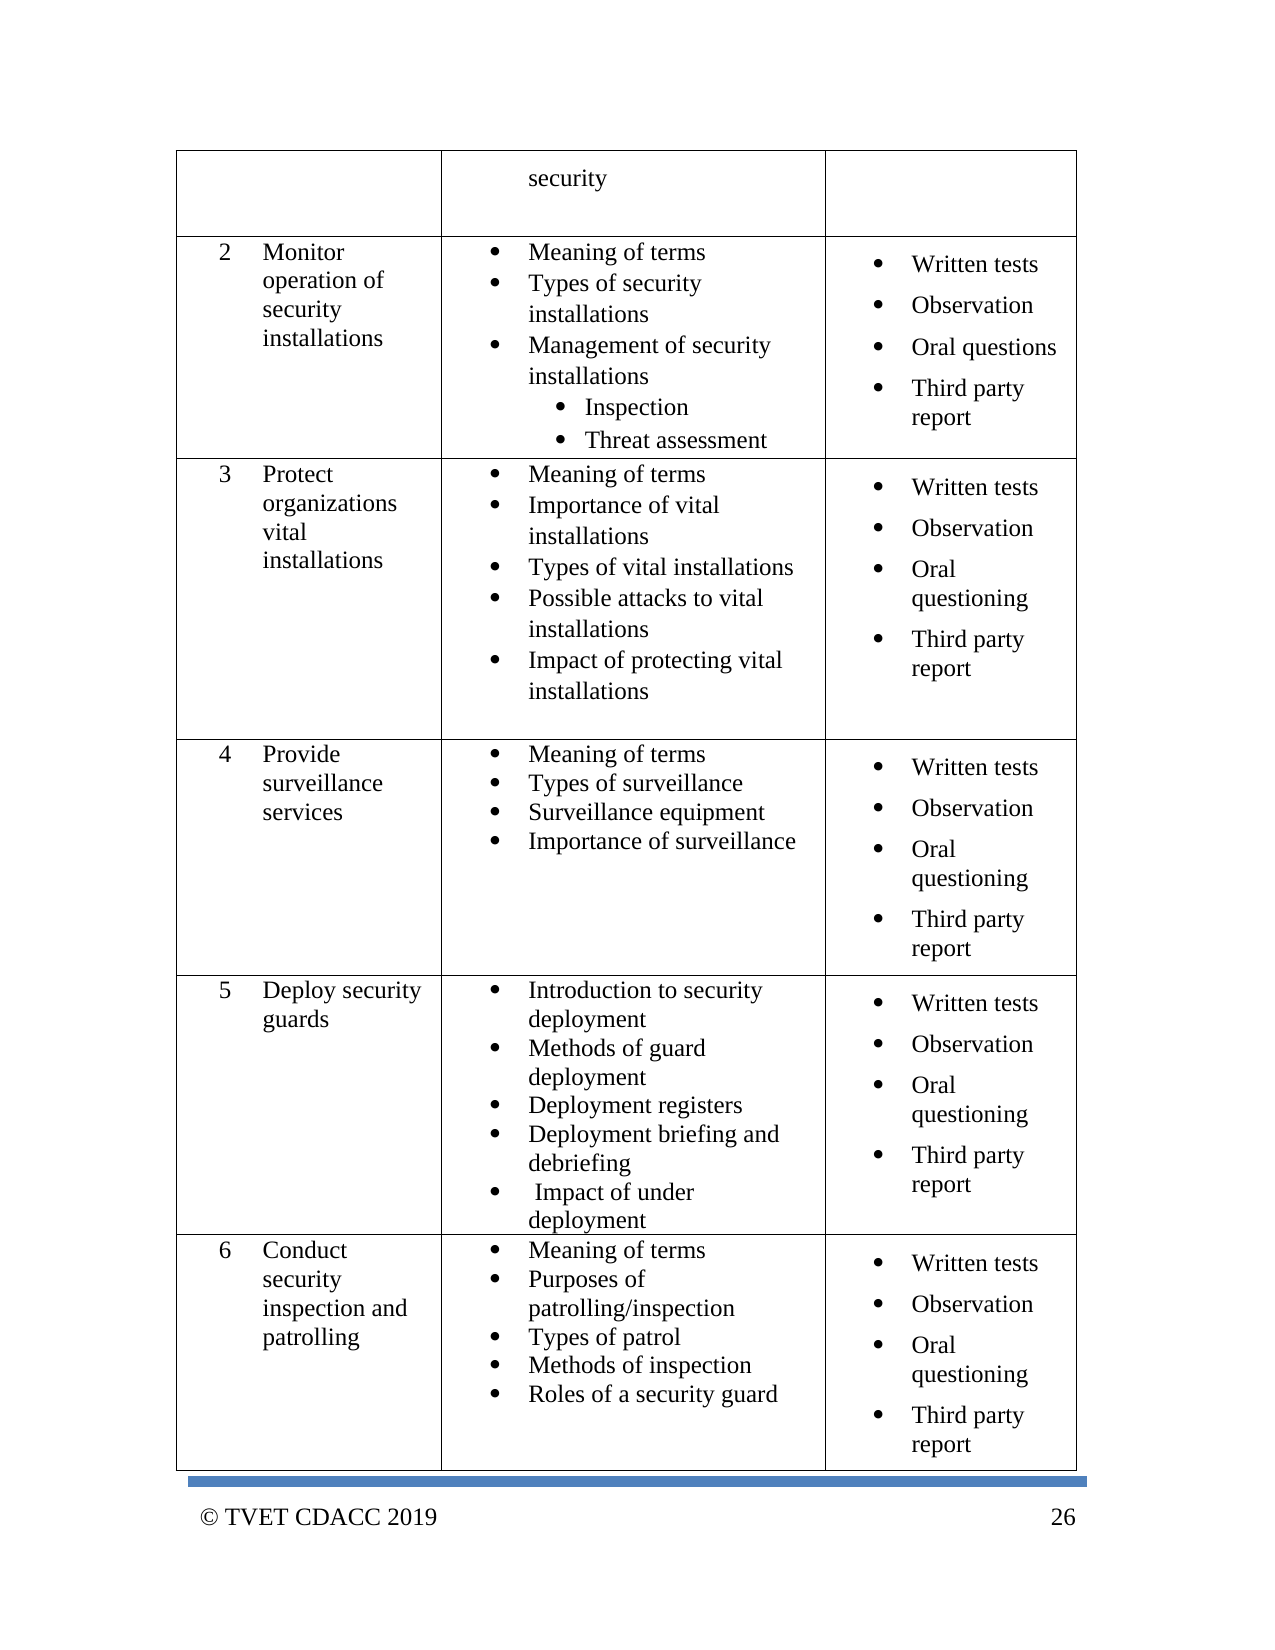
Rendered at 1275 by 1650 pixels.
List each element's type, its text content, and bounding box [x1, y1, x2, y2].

table_cell Deploy security guards [177, 976, 441, 1234]
table_cell Written tests Observation Oral questioning Third party report [826, 1235, 1076, 1470]
table_cell Monitor operation of security installations [177, 237, 441, 458]
table_cell Provide surveillance services [177, 740, 441, 974]
table_cell Meaning of terms Purposes of patrolling/inspection Types of patrol Methods of inspection Roles of a security guard [442, 1235, 825, 1470]
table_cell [177, 151, 441, 236]
table_cell Written tests Observation Oral questioning Third party report [826, 459, 1076, 738]
table_cell Written tests Observation Oral questioning Third party report [826, 976, 1076, 1234]
table_cell Protect organizations vital installations [177, 459, 441, 738]
table_cell Written tests Observation Oral questioning Third party report [826, 740, 1076, 974]
table_cell Meaning of terms Types of security installations Management of security installations Inspection Threat assessment [442, 237, 825, 458]
table_cell Conduct security inspection and patrolling [177, 1235, 441, 1470]
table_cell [442, 151, 825, 236]
table_cell Meaning of terms Types of surveillance Surveillance equipment Importance of surveillance [442, 740, 825, 974]
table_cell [826, 151, 1076, 236]
table_cell Meaning of terms Importance of vital installations Types of vital installations Possible attacks to vital installations Impact of protecting vital installations [442, 459, 825, 738]
table_cell Written tests Observation Oral questions Third party report [826, 237, 1076, 458]
table_cell Introduction to security deployment Methods of guard deployment Deployment registers Deployment briefing and debriefing Impact of under deployment [442, 976, 825, 1234]
